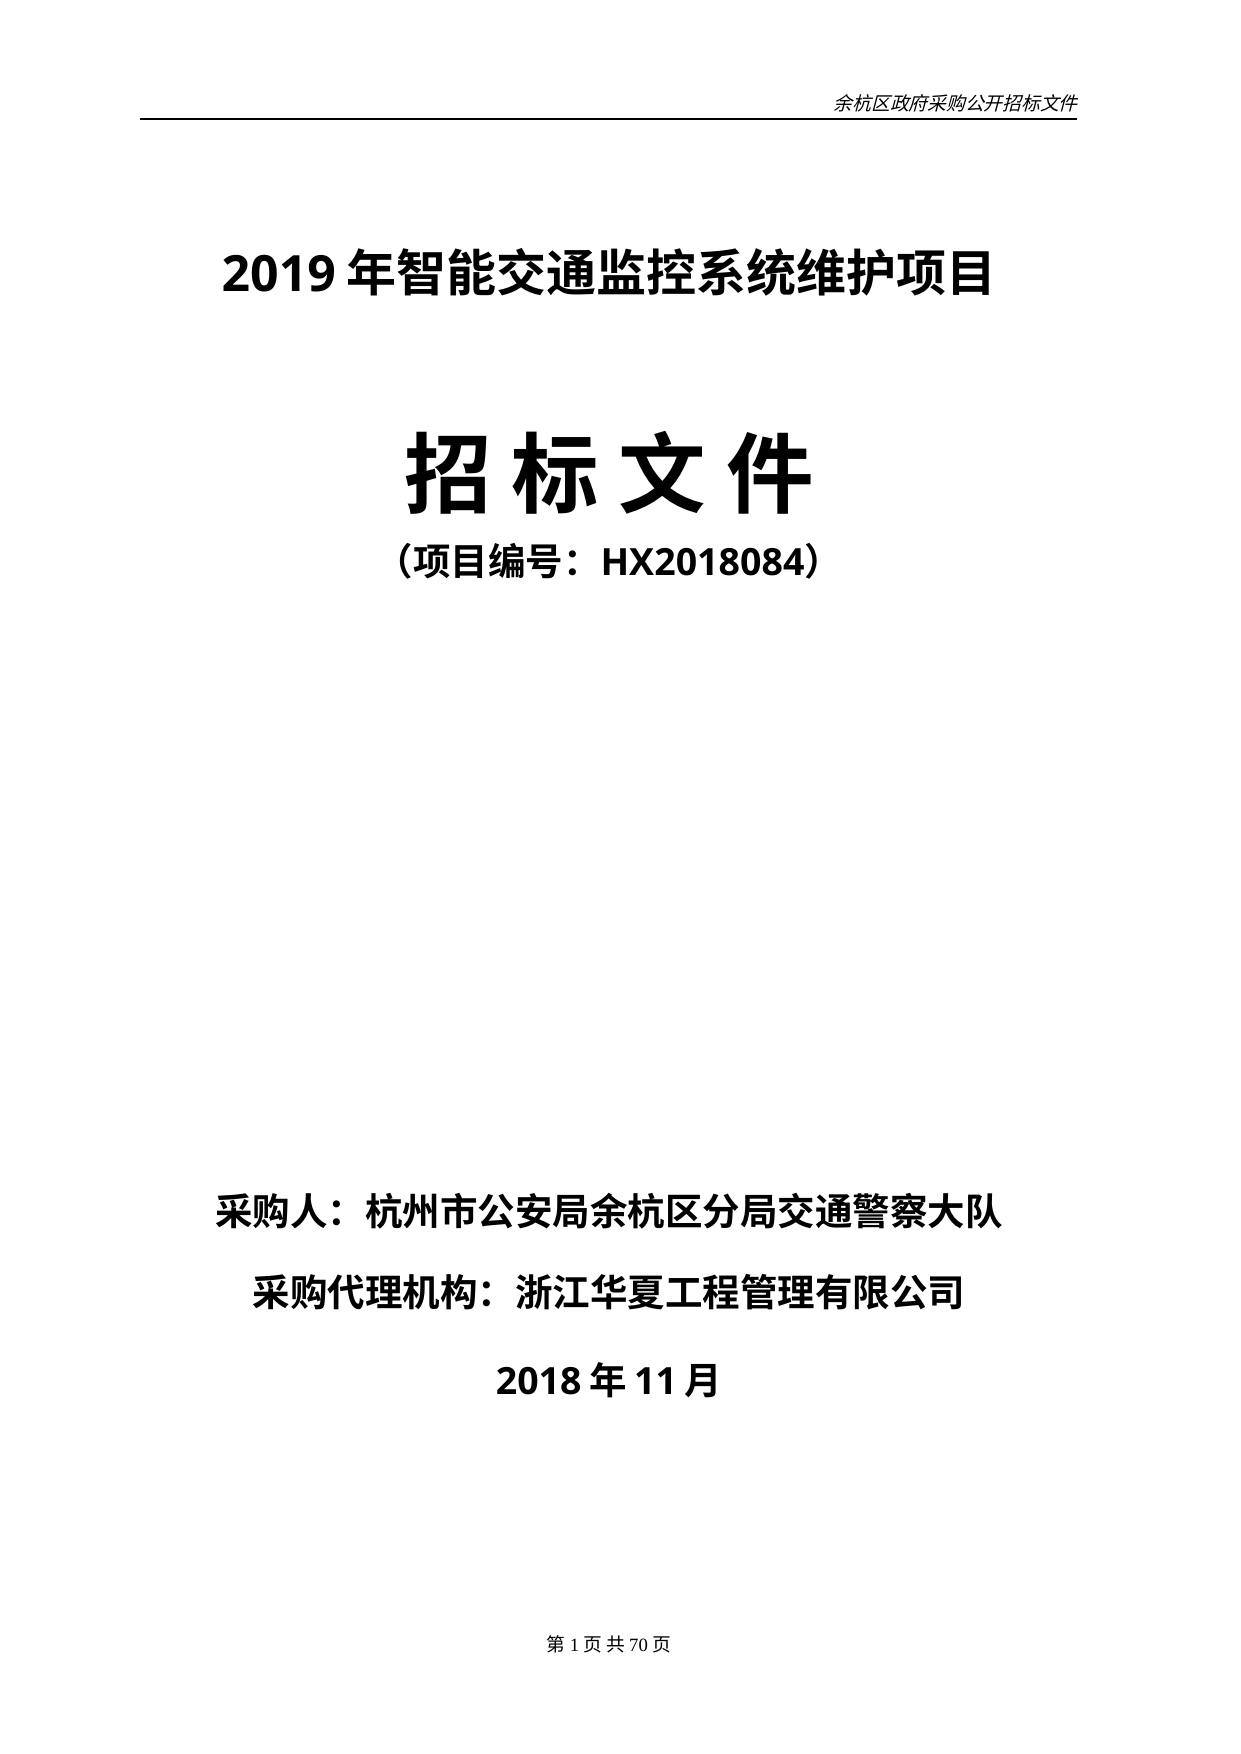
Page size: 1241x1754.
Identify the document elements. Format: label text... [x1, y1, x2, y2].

text （项目编号：HX2018084） [140, 532, 1077, 587]
text 采购人：杭州市公安局余杭区分局交通警察大队 [140, 1182, 1077, 1236]
text 2019年智能交通监控系统维护项目 [140, 234, 1077, 306]
text 采购代理机构：浙江华夏工程管理有限公司 [140, 1263, 1077, 1317]
text 2018年11月 [140, 1344, 1077, 1407]
text 招 标 文 件 [140, 405, 1077, 532]
